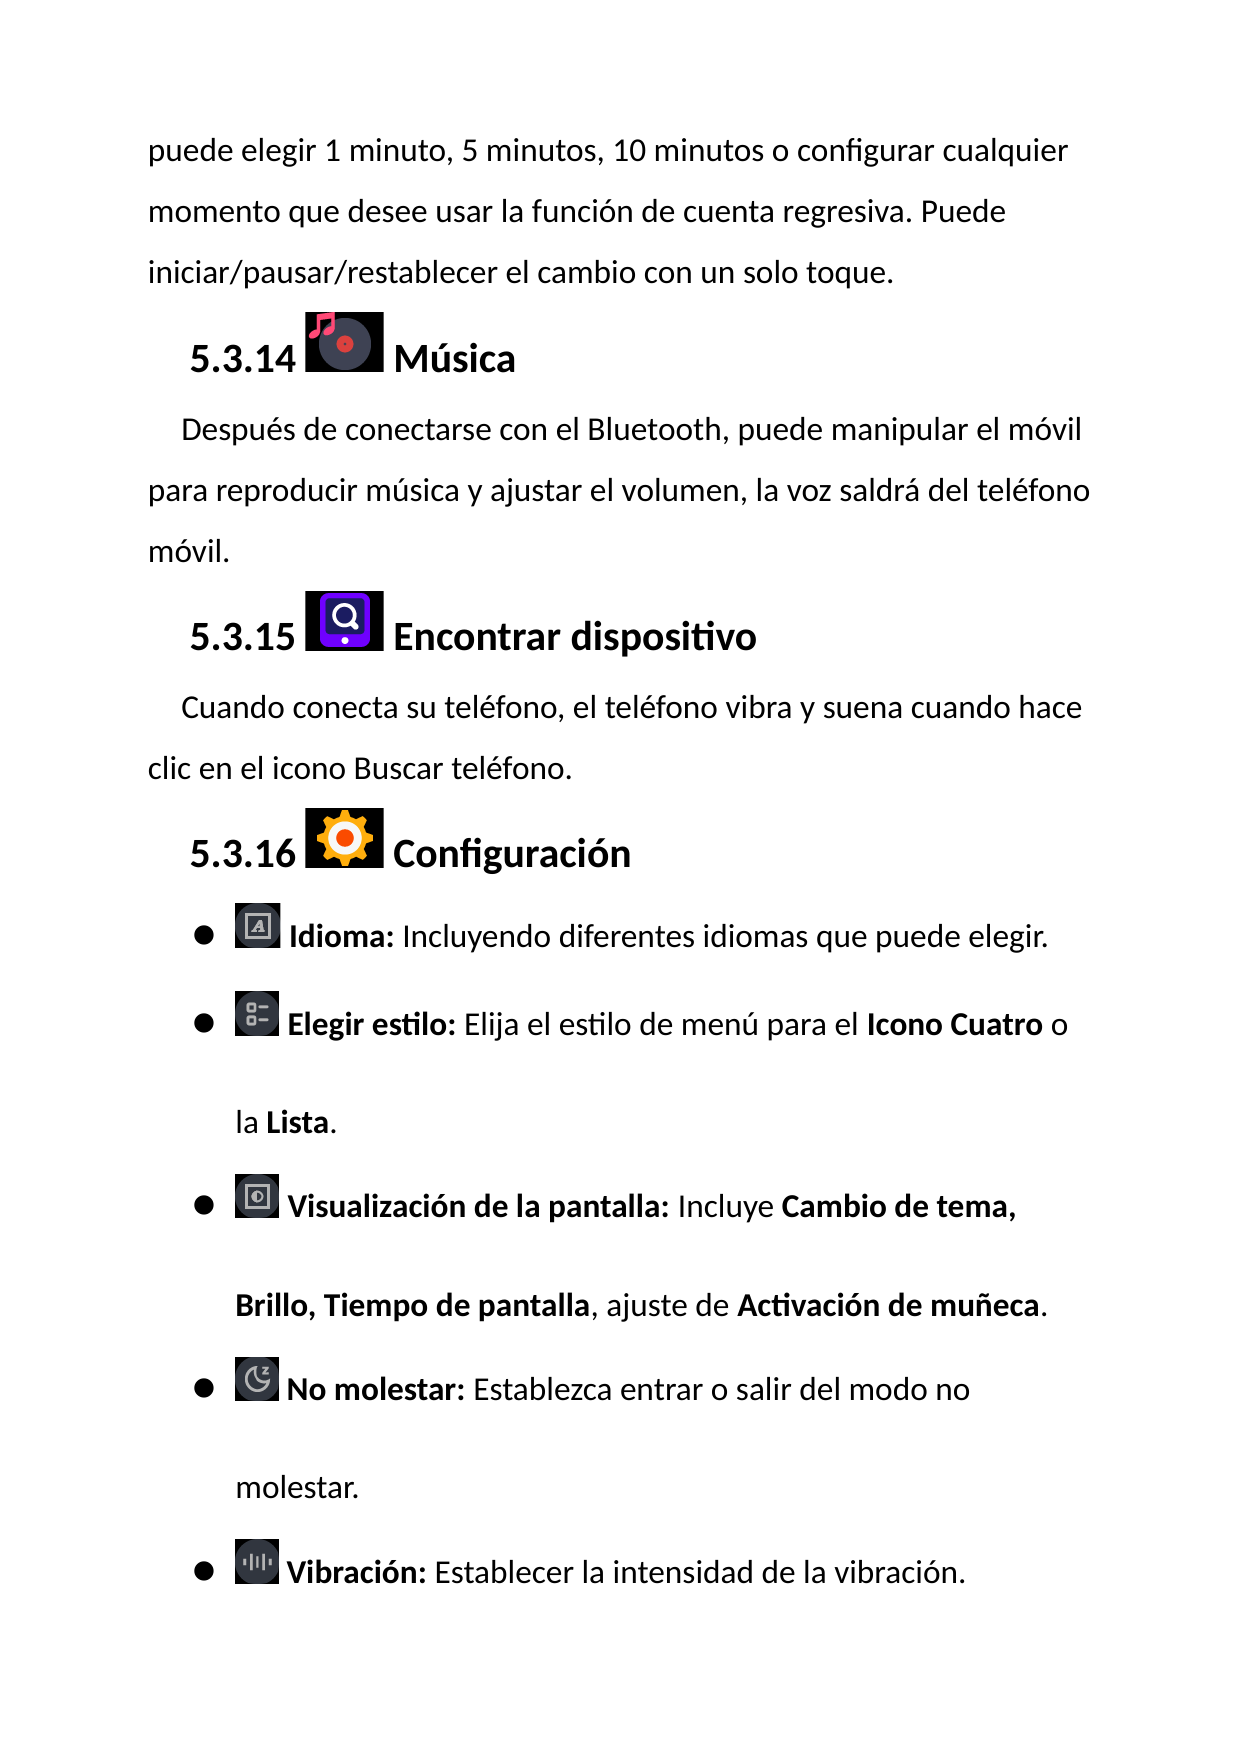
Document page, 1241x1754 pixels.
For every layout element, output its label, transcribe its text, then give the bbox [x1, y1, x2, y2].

picture [305, 808, 384, 868]
list No molestar: Establezca entrar o salir del modo no molestar. [191, 1357, 1093, 1519]
text 5.3.16 Configuración [148, 808, 1093, 878]
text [148, 129, 1093, 292]
picture [235, 1539, 279, 1584]
text Cuando conecta su teléfono, el teléfono vibra y suena cuando hace clic en el icono Buscar teléfono. [148, 686, 1093, 788]
picture [235, 903, 281, 948]
list Idioma: Incluyendo diferentes idiomas que puede elegir. [191, 903, 1093, 968]
text Después de conectarse con el Bluetooth, puede manipular el móvil para reproducir música y ajustar el volumen, la voz saldrá del teléfono móvil. [148, 408, 1093, 571]
picture [305, 312, 384, 372]
list Visualización de la pantalla: Incluye Cambio de tema, Brillo, Tiempo de pantalla, ajuste de Activación de muñeca. [191, 1174, 1093, 1337]
picture [235, 1174, 279, 1218]
list Elegir estilo: Elija el estilo de menú para el Icono Cuatro o la Lista. [191, 991, 1093, 1154]
text 5.3.14 Música [148, 313, 1093, 382]
picture [305, 591, 384, 651]
text 5.3.15 Encontrar dispositivo [148, 591, 1093, 661]
picture [235, 991, 279, 1036]
list Vibración: Establecer la intensidad de la vibración. [191, 1540, 1093, 1605]
picture [235, 1357, 279, 1401]
